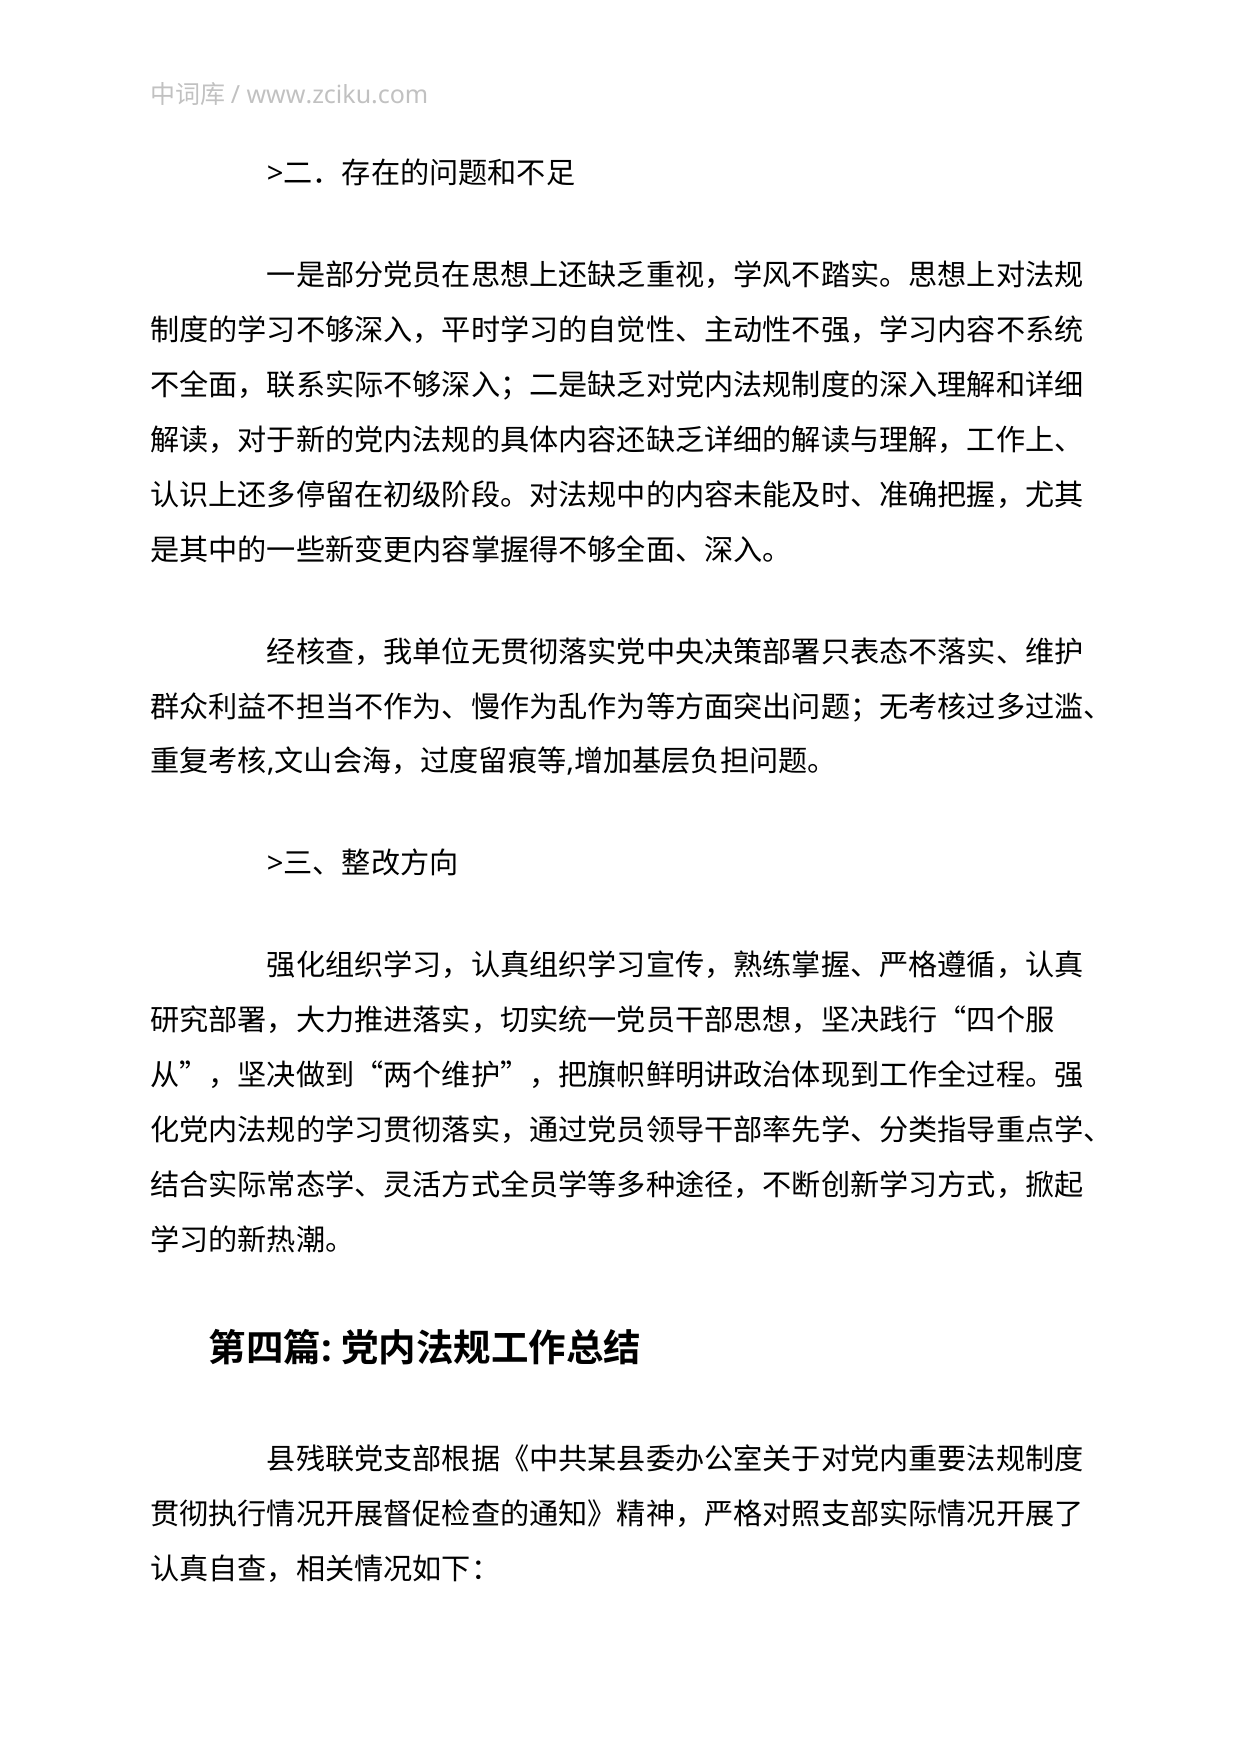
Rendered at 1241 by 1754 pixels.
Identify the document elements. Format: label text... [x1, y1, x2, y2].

text >三、整改方向 [150, 840, 1090, 882]
text 一是部分党员在思想上还缺乏重视，学风不踏实。思想上对法规制度的学习不够深入，平时学习的自觉性、主动性不强，学习内容不系统不全面，联系实际不够深入；二是缺乏对党内法规制度的深入理解和详细解读，对于新的党内法规的具体内容还缺乏详细的解读与理解，工作上、认识上还多停留在初级阶段。对法规中的内容未能及时、准确把握，尤其是其中的一些新变更内容掌握得不够全面、深入。 [150, 252, 1090, 569]
text >二．存在的问题和不足 [150, 150, 1090, 192]
text 经核查，我单位无贯彻落实党中央决策部署只表态不落实、维护群众利益不担当不作为、慢作为乱作为等方面突出问题；无考核过多过滥、重复考核,文山会海，过度留痕等,增加基层负担问题。 [150, 628, 1090, 780]
text 强化组织学习，认真组织学习宣传，熟练掌握、严格遵循，认真研究部署，大力推进落实，切实统一党员干部思想，坚决践行“四个服从”，坚决做到“两个维护”，把旗帜鲜明讲政治体现到工作全过程。强化党内法规的学习贯彻落实，通过党员领导干部率先学、分类指导重点学、结合实际常态学、灵活方式全员学等多种途径，不断创新学习方式，掀起学习的新热潮。 [150, 942, 1090, 1259]
text 县残联党支部根据《中共某县委办公室关于对党内重要法规制度贯彻执行情况开展督促检查的通知》精神，严格对照支部实际情况开展了认真自查，相关情况如下： [150, 1436, 1090, 1588]
text 第四篇: 党内法规工作总结 [150, 1318, 1090, 1373]
